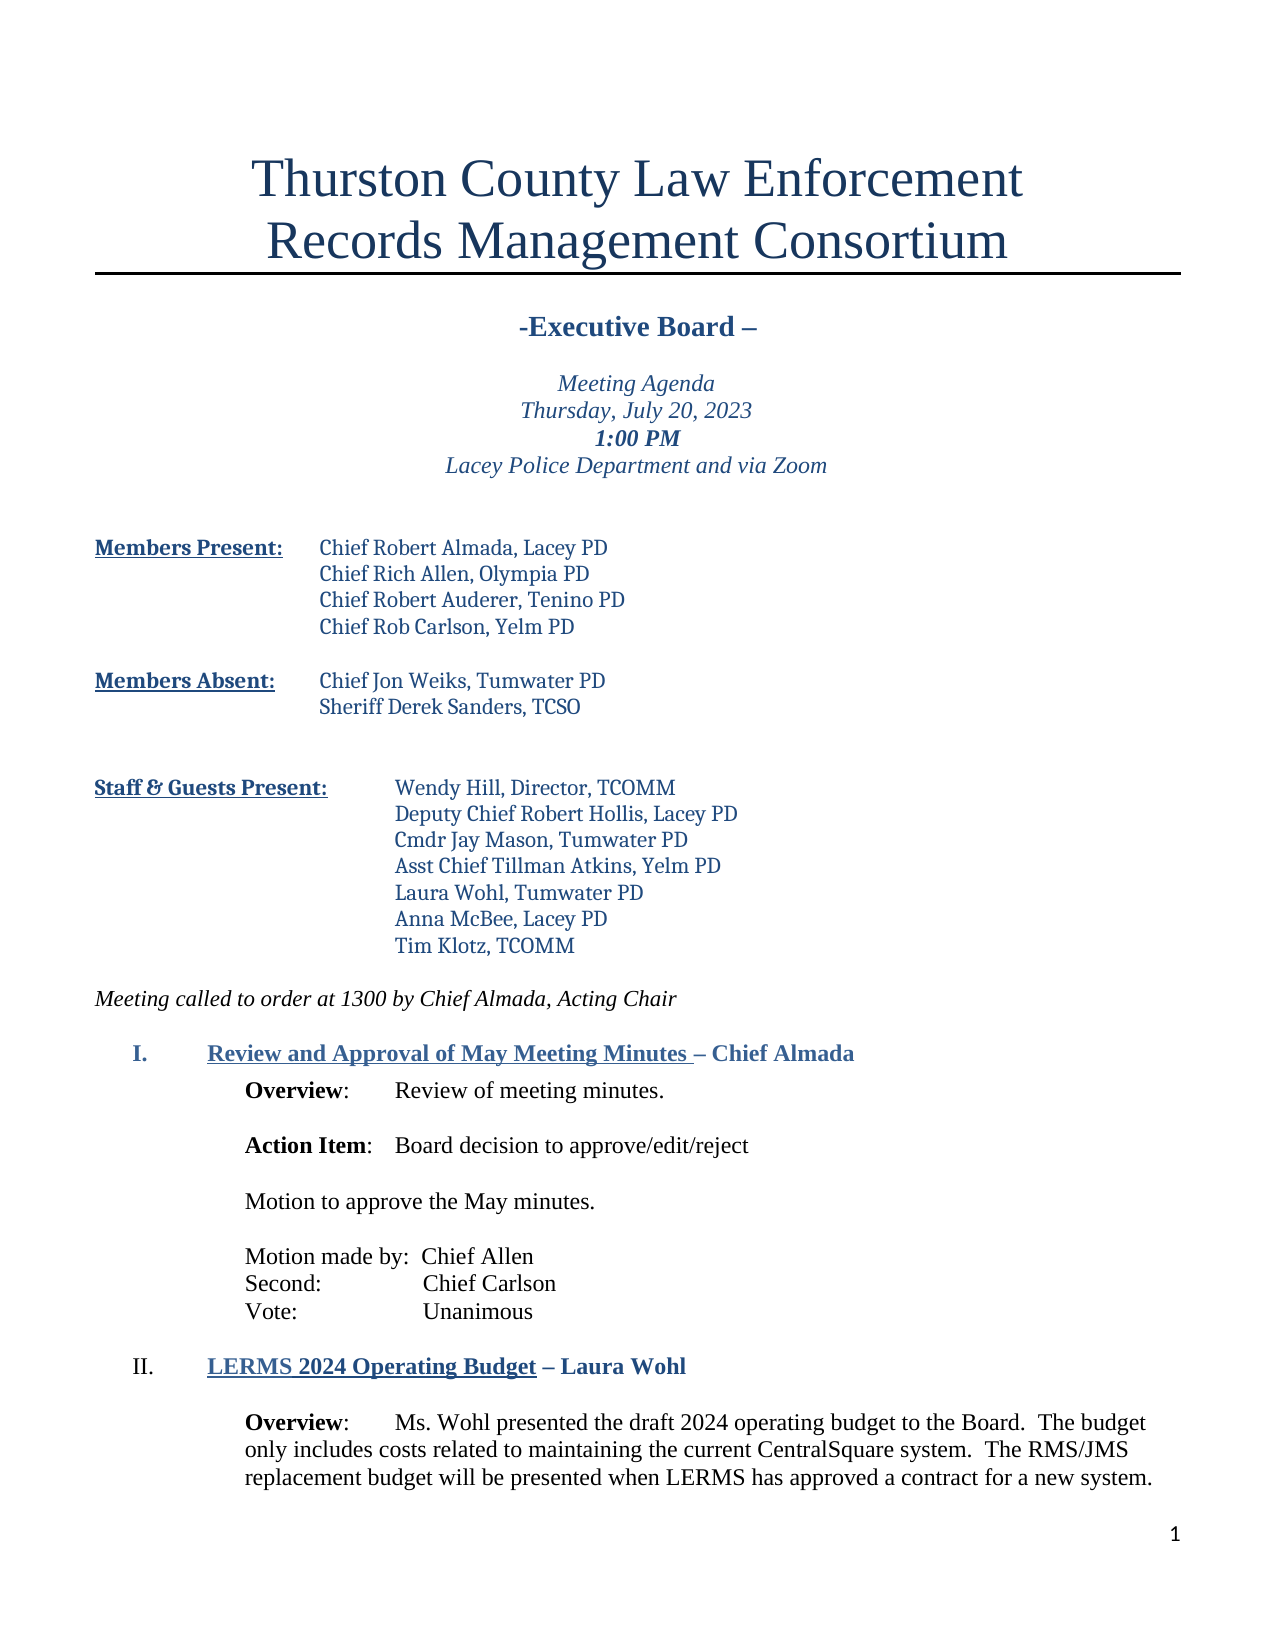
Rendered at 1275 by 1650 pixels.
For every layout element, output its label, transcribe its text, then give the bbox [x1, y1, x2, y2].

text Thursday, July 20, 2023 [94, 396, 1181, 424]
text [244, 1407, 1181, 1490]
text Overview: Review of meeting minutes. [244, 1076, 1181, 1104]
text Lacey Police Department and via Zoom [94, 452, 1181, 479]
text Laura Wohl, Tumwater PD [94, 880, 1181, 906]
text Deputy Chief Robert Hollis, Lacey PD [319, 801, 1181, 827]
text Second: Chief Carlson [147, 1269, 1181, 1297]
text Meeting Agenda [94, 369, 1181, 396]
text Chief Rich Allen, Olympia PD [94, 561, 1181, 587]
text Members Present: Chief Robert Almada, Lacey PD [94, 534, 1181, 561]
text Members Absent: Chief Jon Weiks, Tumwater PD [94, 668, 1181, 694]
text Chief Rob Carlson, Yelm PD [244, 613, 1181, 640]
text Motion made by: Chief Allen [147, 1242, 1181, 1269]
text Tim Klotz, TCOMM [94, 932, 1181, 959]
list Review and Approval of May Meeting Minutes – Chief Almada [132, 1039, 1181, 1067]
text Anna McBee, Lacey PD [94, 906, 1181, 932]
text Thurston County Law Enforcement [94, 146, 1181, 208]
text Action Item: Board decision to approve/edit/reject [244, 1131, 1181, 1159]
text Motion to approve the May minutes. [94, 1187, 1181, 1214]
text 1:00 PM [94, 424, 1181, 452]
list LERMS 2024 Operating Budget – Laura Wohl [132, 1352, 1181, 1380]
text -Executive Board – [94, 309, 1181, 342]
text Records Management Consortium [94, 208, 1181, 275]
text Cmdr Jay Mason, Tumwater PD [319, 827, 1181, 853]
text Sheriff Derek Sanders, TCSO [94, 694, 1181, 721]
text Vote: Unanimous [226, 1297, 1181, 1325]
text Staff & Guests Present: Wendy Hill, Director, TCOMM [94, 774, 1181, 801]
text Chief Robert Auderer, Tenino PD [244, 587, 1181, 613]
text Asst Chief Tillman Atkins, Yelm PD [319, 853, 1181, 880]
text Meeting called to order at 1300 by Chief Almada, Acting Chair [94, 985, 1181, 1011]
